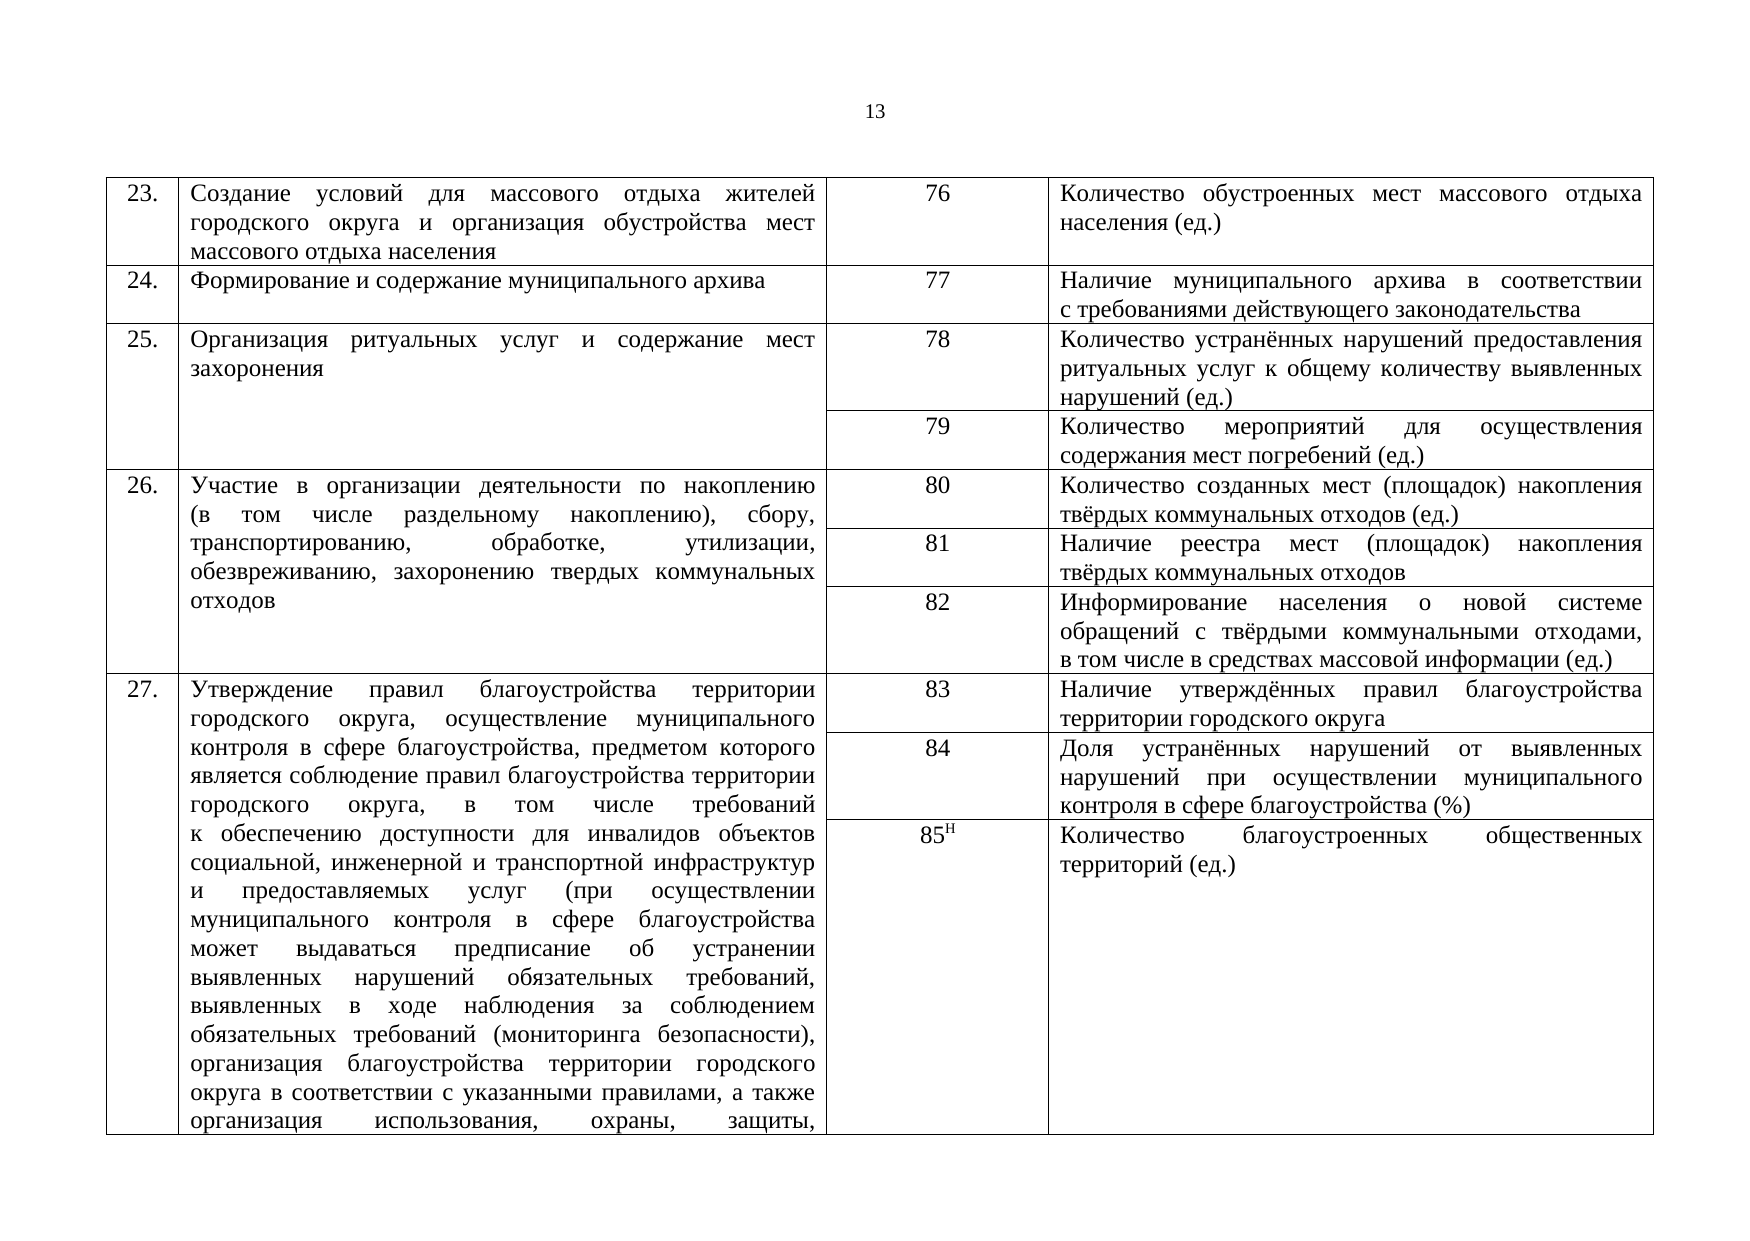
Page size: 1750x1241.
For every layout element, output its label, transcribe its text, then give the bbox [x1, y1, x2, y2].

table_cell 76 [827, 178, 1048, 264]
table_cell 78 [827, 324, 1048, 410]
table_cell Формирование и содержание муниципального архива [179, 266, 826, 323]
table_cell 84 [827, 733, 1048, 819]
table_cell 79 [827, 411, 1048, 469]
table_cell Наличие реестра мест (площадок) накопления твёрдых коммунальных отходов [1049, 529, 1653, 586]
table_cell 83 [827, 674, 1048, 732]
table_cell Наличие утверждённых правил благоустройства территории городского округа [1049, 674, 1653, 732]
table_cell 81 [827, 529, 1048, 586]
table_cell Информирование населения о новой системе обращений с твёрдыми коммунальными отходами, в том числе в средствах массовой информации (ед.) [1049, 587, 1653, 673]
table_cell 23. [107, 178, 178, 264]
table_cell 25. [107, 324, 178, 469]
table_cell Доля устранённых нарушений от выявленных нарушений при осуществлении муниципального контроля в сфере благоустройства (%) [1049, 733, 1653, 819]
table_cell 24. [107, 266, 178, 323]
table_cell Наличие муниципального архива в соответствии с требованиями действующего законодательства [1049, 266, 1653, 323]
table_cell Утверждение правил благоустройства территории городского округа, осуществление муниципального контроля в сфере благоустройства, предметом которого является соблюдение правил благоустройства территории городского округа, в том числе требований к обеспечению доступности для инвалидов объектов социальной, инженерной и транспортной инфраструктур и предоставляемых услуг (при осуществлении муниципального контроля в сфере благоустройства может выдаваться предписание об устранении выявленных нарушений обязательных требований, выявленных в ходе наблюдения за соблюдением обязательных требований (мониторинга безопасности), организация благоустройства территории городского округа в соответствии с указанными правилами, а также организация использования, охраны, защиты, воспроизводства городских лесов, лесов особо охраняемых природных территорий, расположенных в границах городского округа [179, 674, 826, 1134]
table_cell 77 [827, 266, 1048, 323]
table_cell Создание условий для массового отдыха жителей городского округа и организация обустройства мест массового отдыха населения [179, 178, 826, 264]
table_cell Количество устранённых нарушений предоставления ритуальных услуг к общему количеству выявленных нарушений (ед.) [1049, 324, 1653, 410]
table_cell 26. [107, 470, 178, 673]
table_cell 27. [107, 674, 178, 1134]
table_cell 85Н [827, 820, 1048, 1134]
table_cell Участие в организации деятельности по накоплению (в том числе раздельному накоплению), сбору, транспортированию, обработке, утилизации, обезвреживанию, захоронению твердых коммунальных отходов [179, 470, 826, 673]
table_cell Количество обустроенных мест массового отдыха населения (ед.) [1049, 178, 1653, 264]
table_cell Количество мероприятий для осуществления содержания мест погребений (ед.) [1049, 411, 1653, 469]
table_cell Организация ритуальных услуг и содержание мест захоронения [179, 324, 826, 469]
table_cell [1049, 820, 1653, 1134]
table_cell 80 [827, 470, 1048, 527]
table_cell Количество созданных мест (площадок) накопления твёрдых коммунальных отходов (ед.) [1049, 470, 1653, 527]
table_cell 82 [827, 587, 1048, 673]
